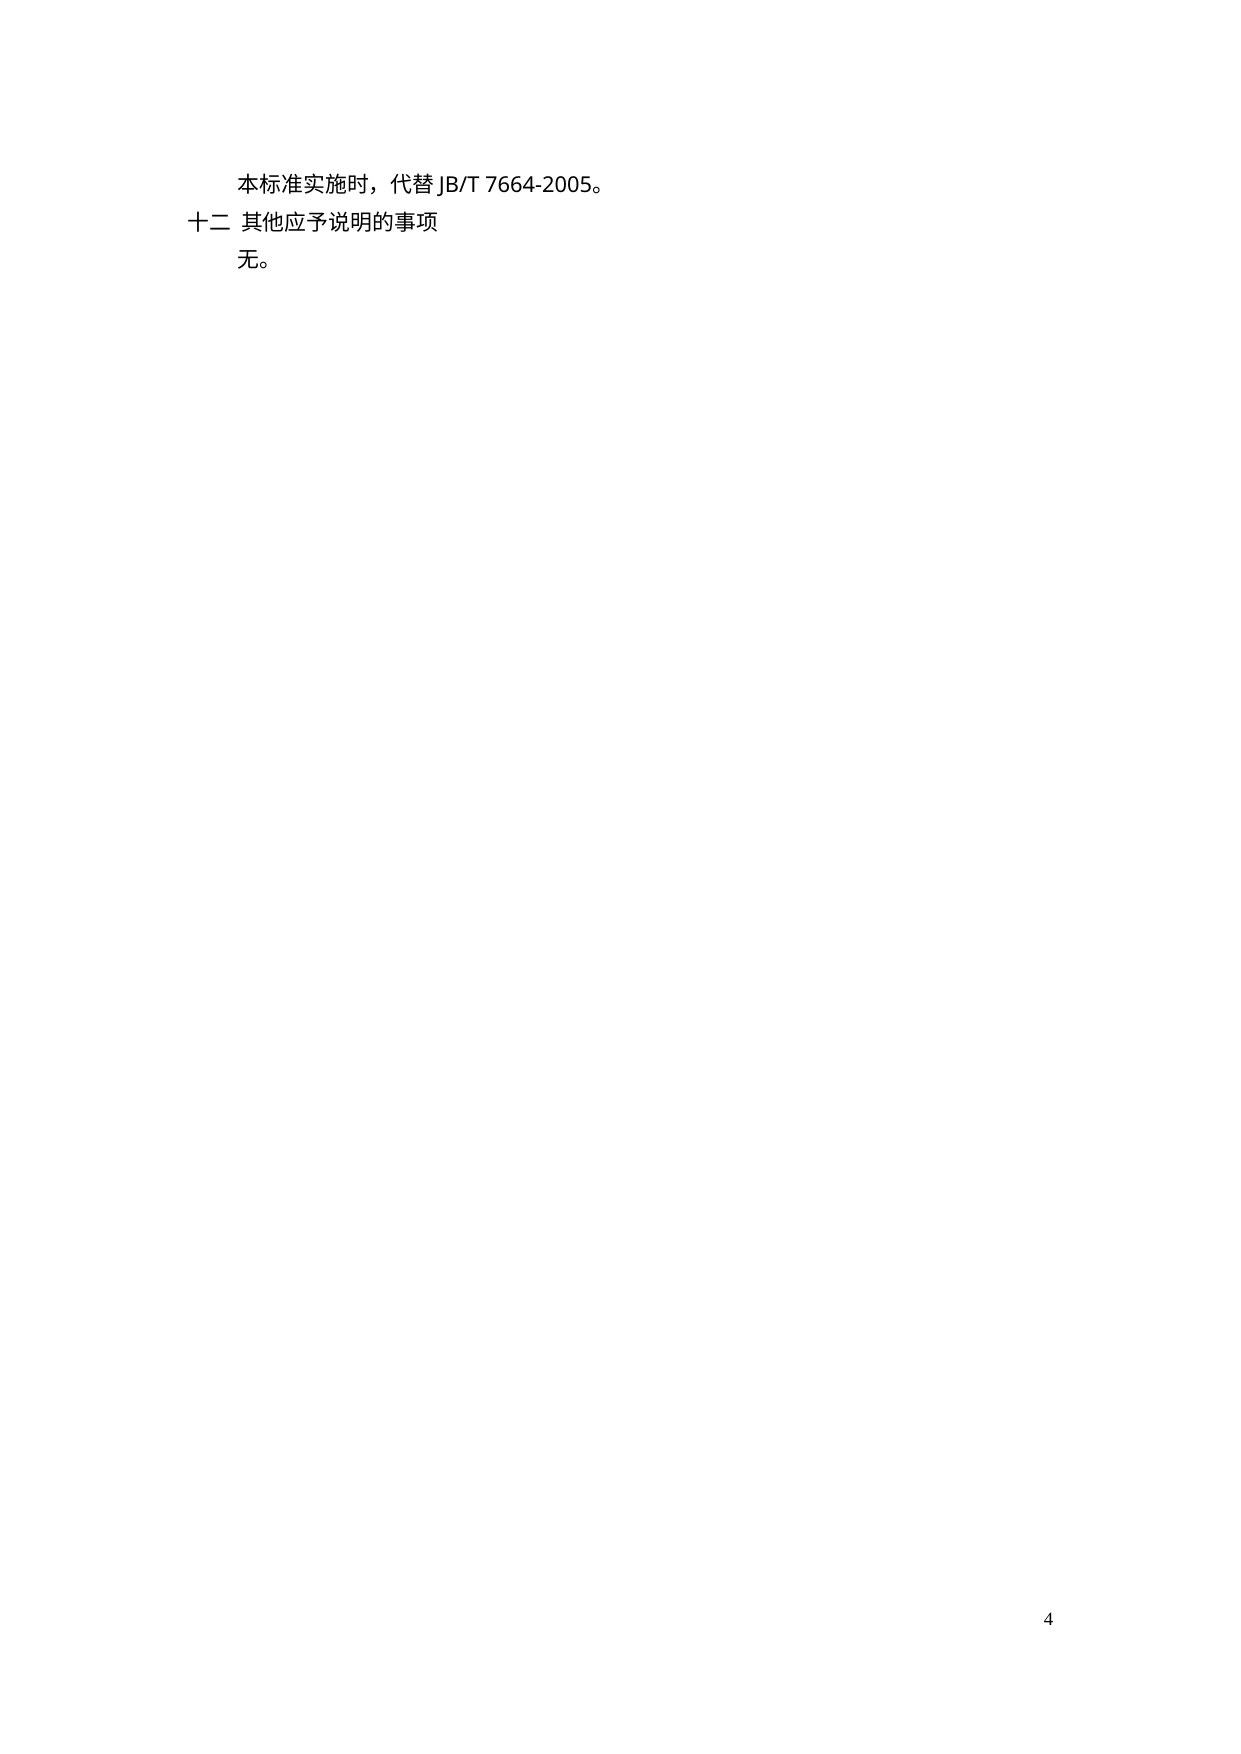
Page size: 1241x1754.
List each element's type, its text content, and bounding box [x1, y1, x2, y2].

text 无。 [187, 238, 1053, 275]
text 十二 其他应予说明的事项 [187, 200, 1053, 238]
text 本标准实施时，代替JB/T 7664-2005。 [187, 163, 1053, 200]
